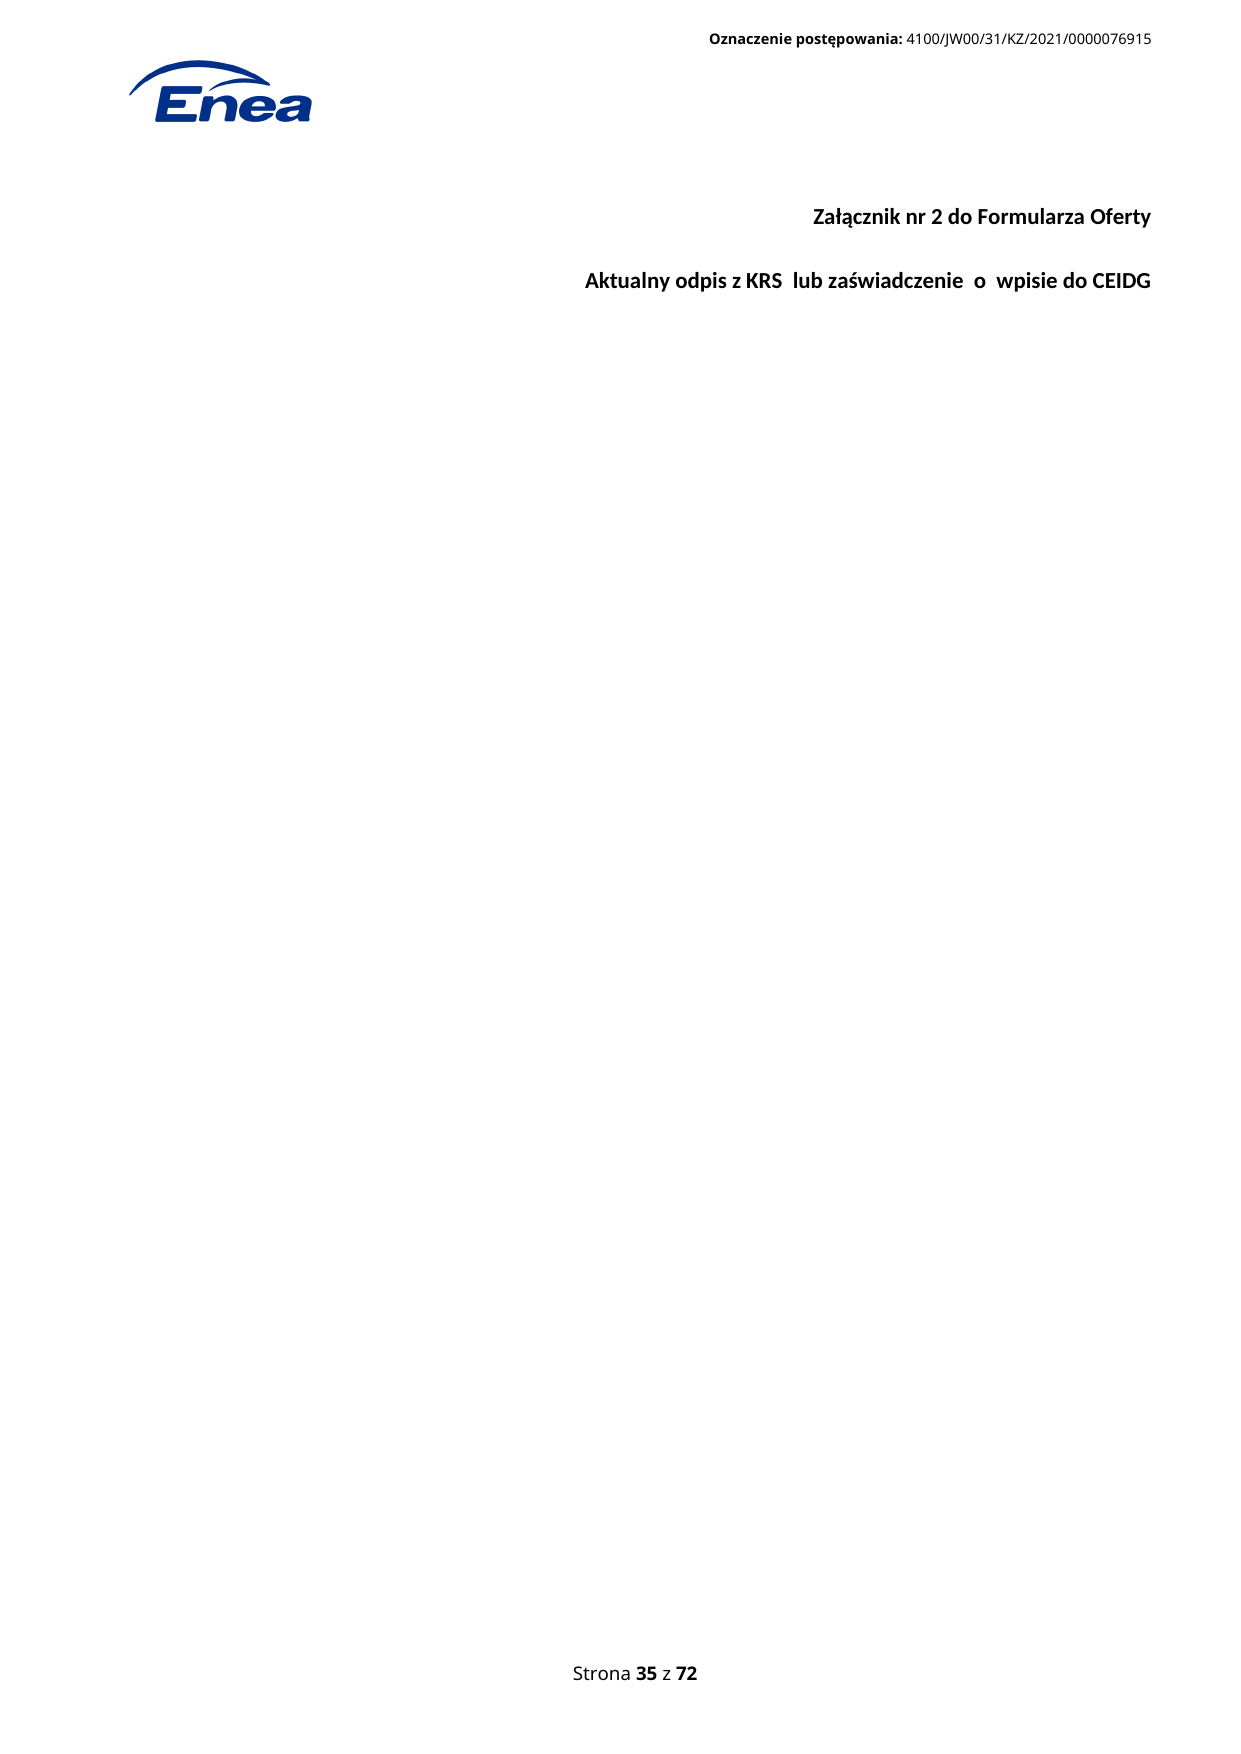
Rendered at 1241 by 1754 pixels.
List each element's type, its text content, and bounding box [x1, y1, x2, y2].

picture [117, 50, 324, 124]
text Załącznik nr 2 do Formularza Oferty [118, 202, 1152, 230]
text Aktualny odpis z KRS lub zaświadczenie o wpisie do CEIDG [118, 266, 1152, 294]
